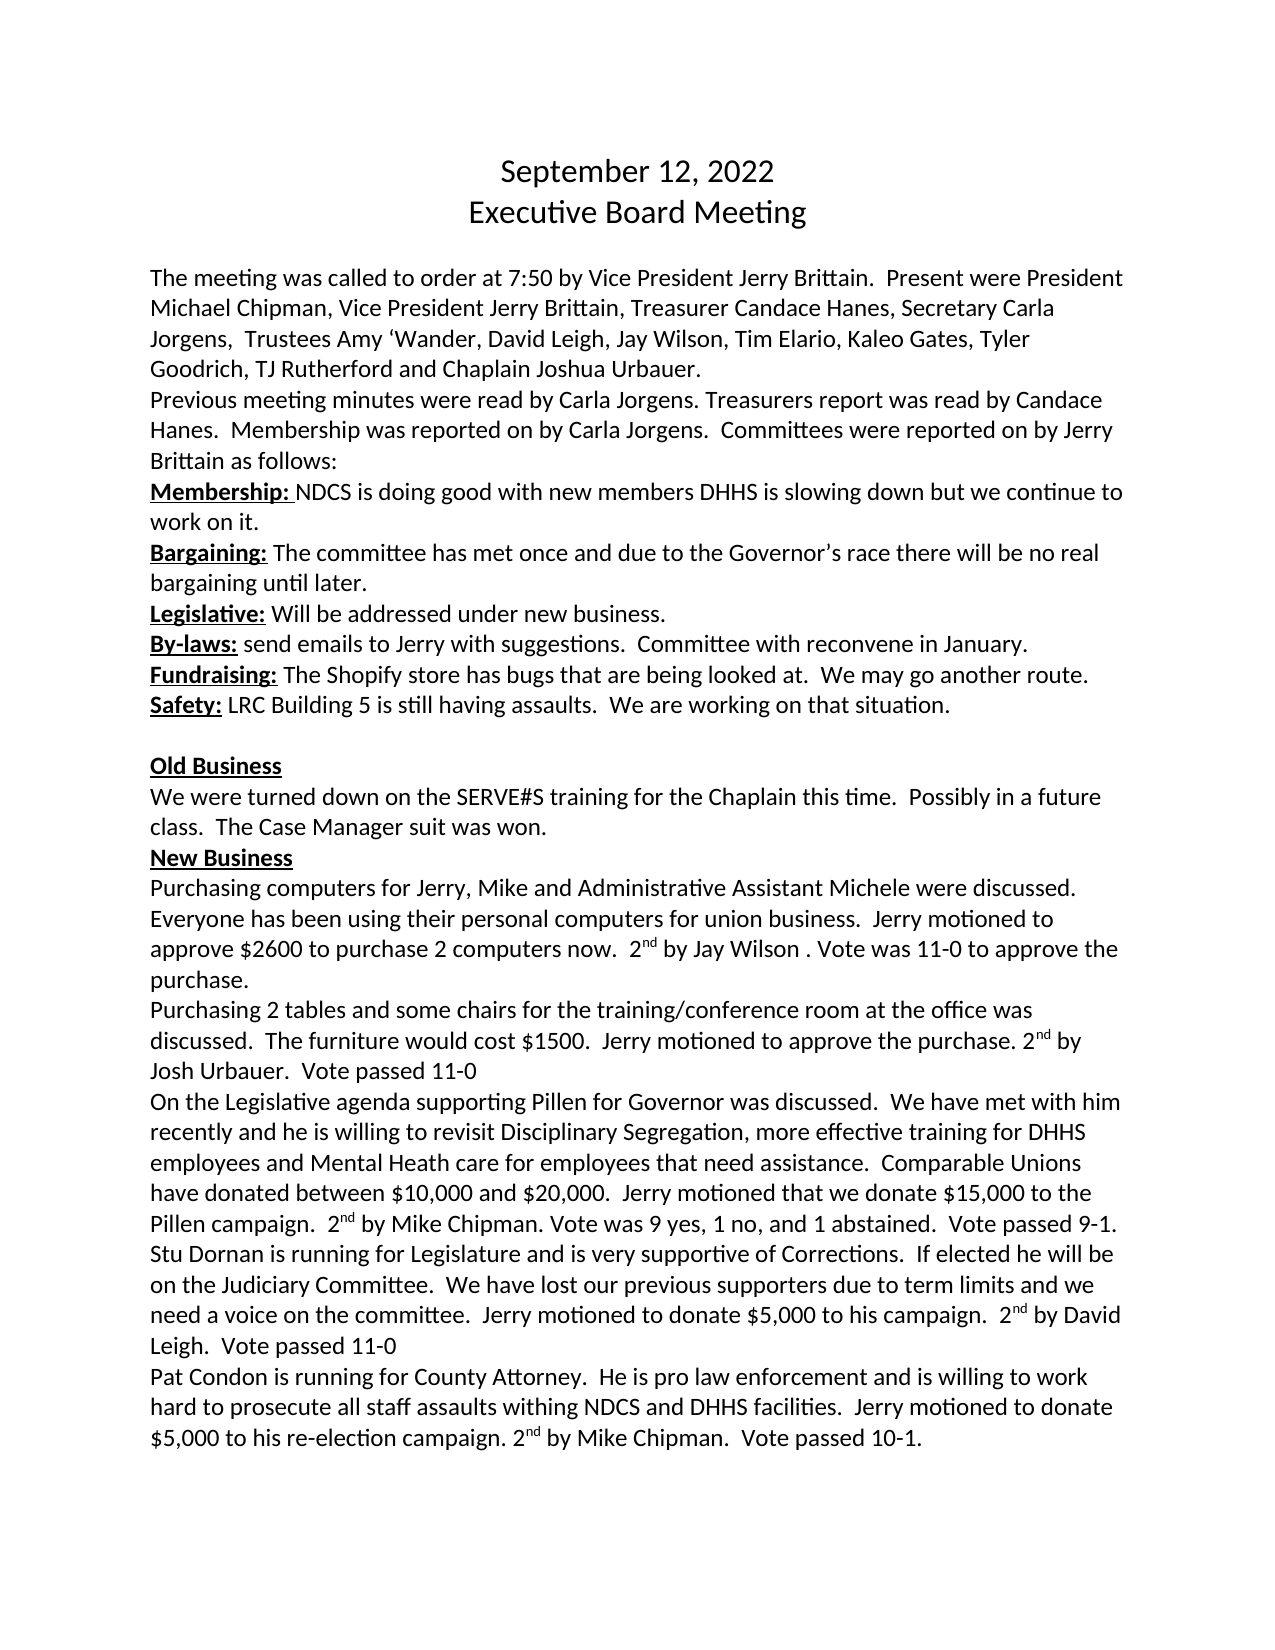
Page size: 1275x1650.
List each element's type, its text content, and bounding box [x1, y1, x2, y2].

text By-laws: send emails to Jerry with suggestions. Committee with reconvene in January. [150, 628, 1125, 659]
text On the Legislative agenda supporting Pillen for Governor was discussed. We have met with him recently and he is willing to revisit Disciplinary Segregation, more effective training for DHHS employees and Mental Heath care for employees that need assistance. Comparable Unions have donated between $10,000 and $20,000. Jerry motioned that we donate $15,000 to the Pillen campaign. 2nd by Mike Chipman. Vote was 9 yes, 1 no, and 1 abstained. Vote passed 9-1. [150, 1086, 1125, 1239]
text The meeting was called to order at 7:50 by Vice President Jerry Brittain. Present were President Michael Chipman, Vice President Jerry Brittain, Treasurer Candace Hanes, Secretary Carla Jorgens, Trustees Amy ‘Wander, David Leigh, Jay Wilson, Tim Elario, Kaleo Gates, Tyler Goodrich, TJ Rutherford and Chaplain Joshua Urbauer. [150, 262, 1125, 384]
text Executive Board Meeting [150, 191, 1125, 231]
text Fundraising: The Shopify store has bugs that are being looked at. We may go another route. [150, 659, 1125, 689]
text New Business [150, 842, 1125, 872]
text Stu Dornan is running for Legislature and is very supportive of Corrections. If elected he will be on the Judiciary Committee. We have lost our previous supporters due to term limits and we need a voice on the committee. Jerry motioned to donate $5,000 to his campaign. 2nd by David Leigh. Vote passed 11-0 [150, 1239, 1125, 1361]
text We were turned down on the SERVE#S training for the Chaplain this time. Possibly in a future class. The Case Manager suit was won. [150, 781, 1125, 842]
text Purchasing 2 tables and some chairs for the training/conference room at the office was discussed. The furniture would cost $1500. Jerry motioned to approve the purchase. 2nd by Josh Urbauer. Vote passed 11-0 [150, 994, 1125, 1086]
text Bargaining: The committee has met once and due to the Governor’s race there will be no real bargaining until later. [150, 537, 1125, 598]
text Legislative: Will be addressed under new business. [150, 598, 1125, 628]
text Safety: LRC Building 5 is still having assaults. We are working on that situation. [150, 689, 1125, 720]
text Previous meeting minutes were read by Carla Jorgens. Treasurers report was read by Candace Hanes. Membership was reported on by Carla Jorgens. Committees were reported on by Jerry Brittain as follows: [150, 384, 1125, 476]
text Membership: NDCS is doing good with new members DHHS is slowing down but we continue to work on it. [150, 476, 1125, 537]
text Purchasing computers for Jerry, Mike and Administrative Assistant Michele were discussed. Everyone has been using their personal computers for union business. Jerry motioned to approve $2600 to purchase 2 computers now. 2nd by Jay Wilson . Vote was 11-0 to approve the purchase. [150, 872, 1125, 994]
text Old Business [150, 750, 1125, 781]
text Pat Condon is running for County Attorney. He is pro law enforcement and is willing to work hard to prosecute all staff assaults withing NDCS and DHHS facilities. Jerry motioned to donate $5,000 to his re-election campaign. 2nd by Mike Chipman. Vote passed 10-1. [150, 1361, 1125, 1452]
text September 12, 2022 [150, 150, 1125, 191]
